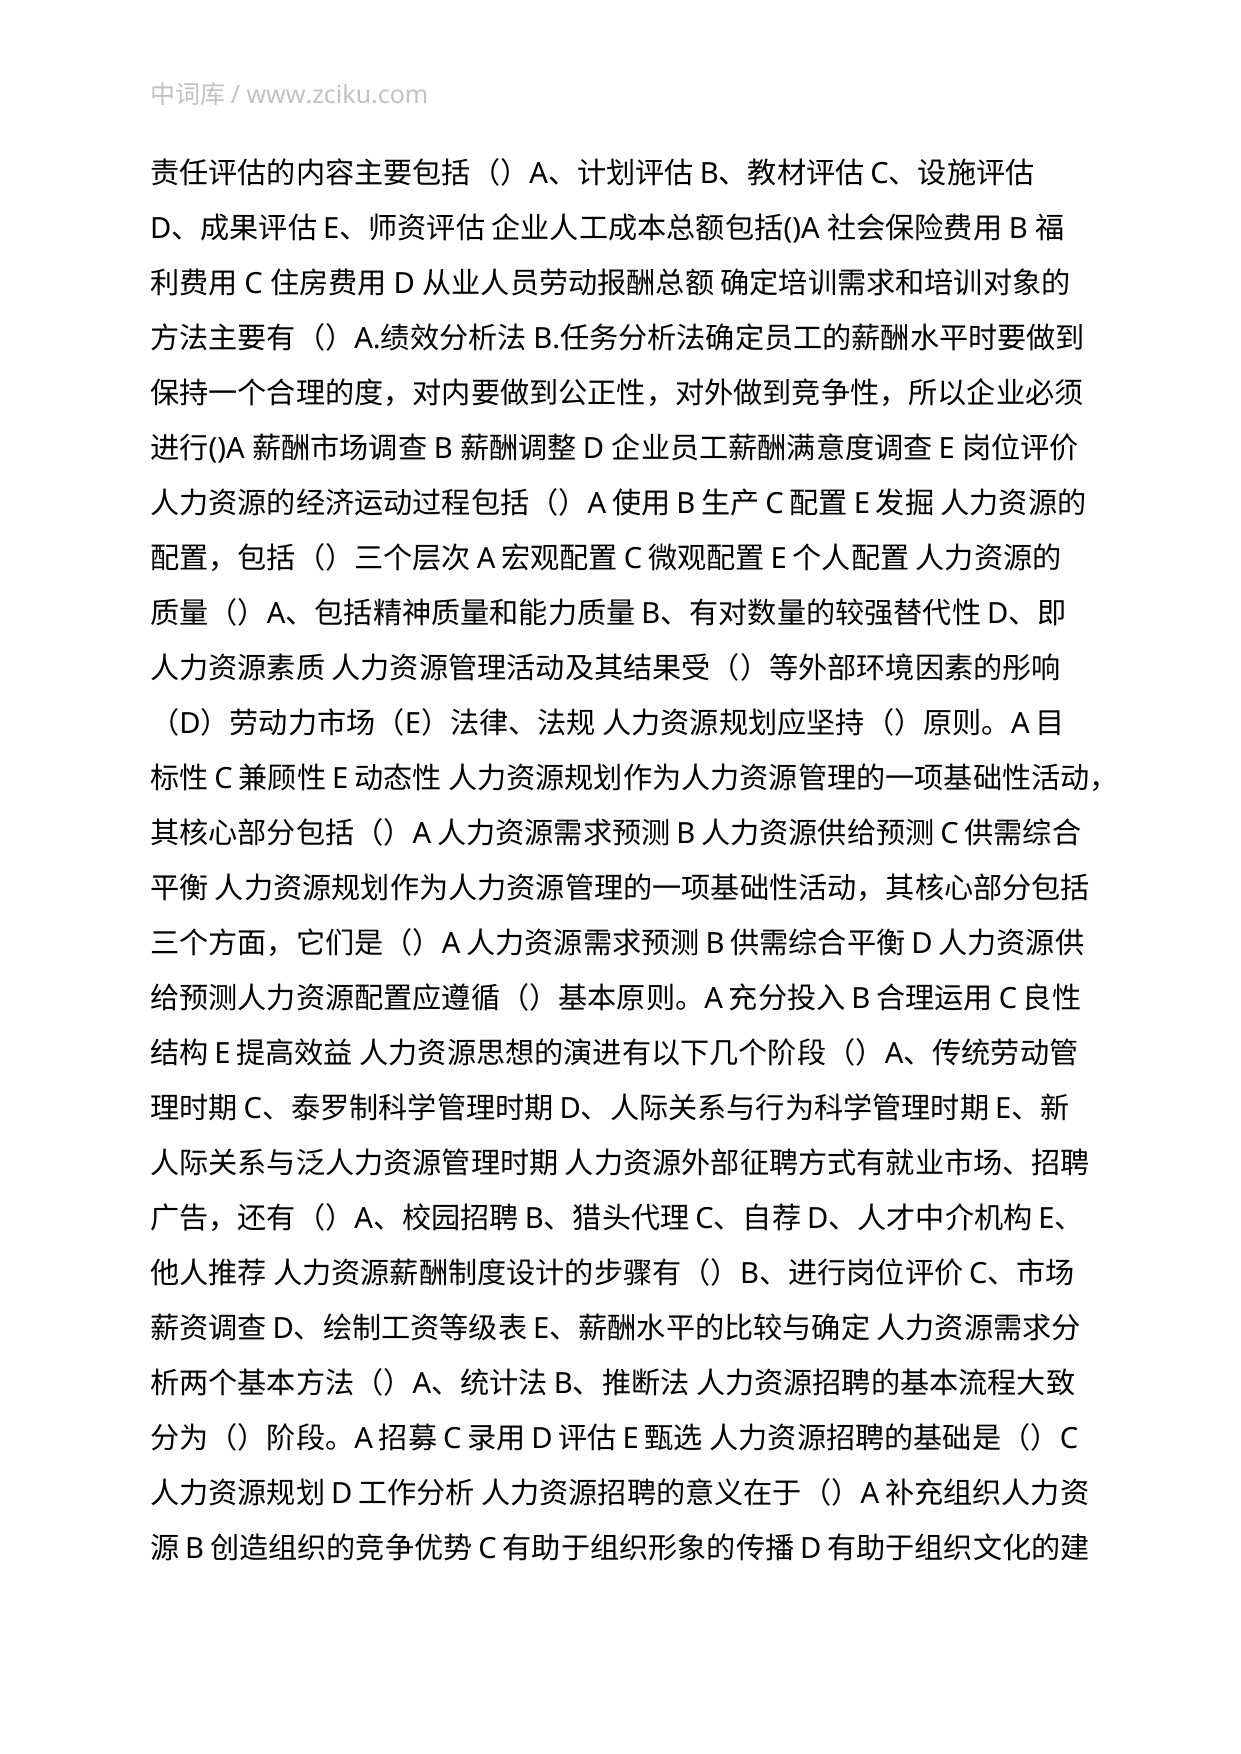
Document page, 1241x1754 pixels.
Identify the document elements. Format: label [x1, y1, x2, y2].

text [150, 150, 1090, 1567]
